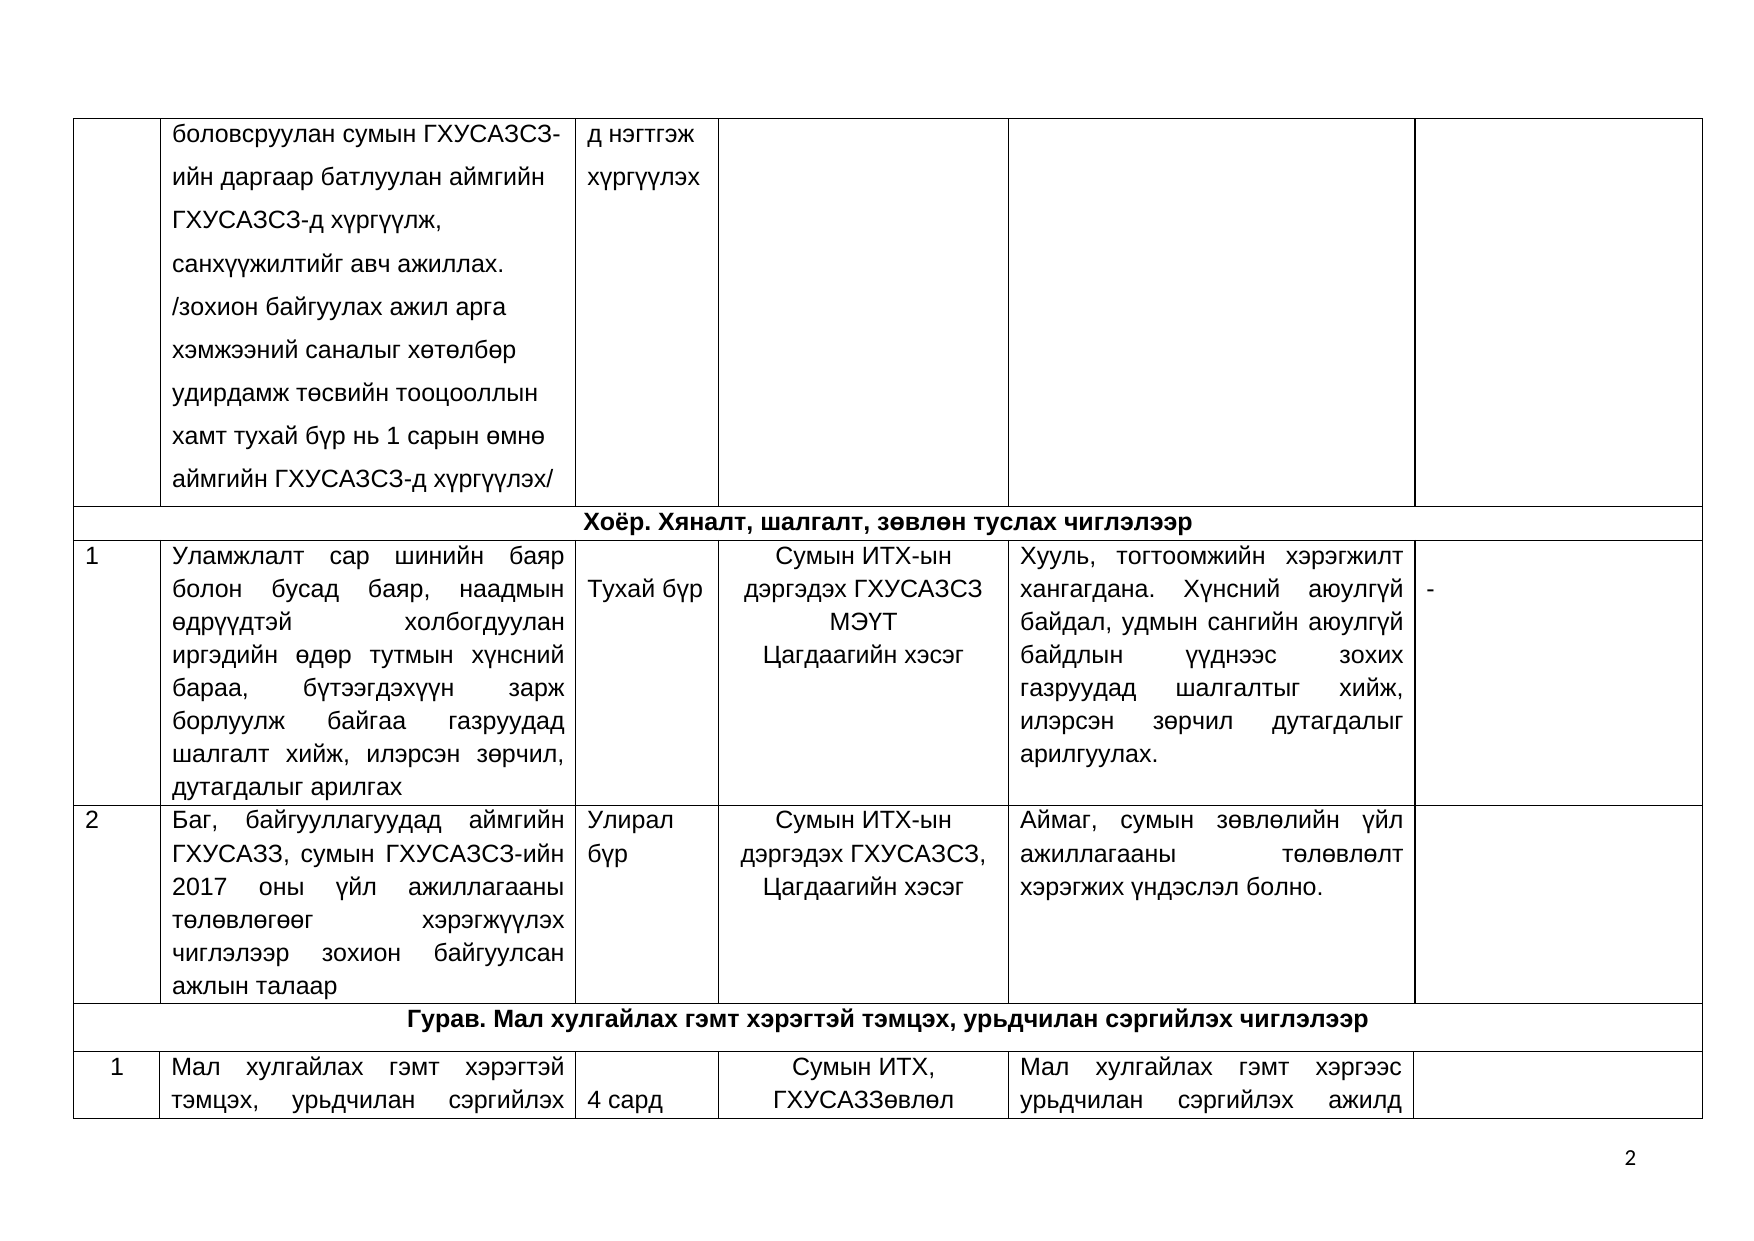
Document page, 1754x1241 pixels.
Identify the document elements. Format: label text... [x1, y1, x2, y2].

table_cell Хууль, тогтоомжийн хэрэгжилт хангагдана. Хүнсний аюулгүй байдал, удмын сангийн аюулгүй байдлын үүднээс зохих газруудад шалгалтыг хийж, илэрсэн зөрчил дутагдалыг арилгуулах. [1009, 541, 1414, 804]
table_cell 2 [74, 806, 160, 1003]
table_cell 1 [74, 541, 160, 804]
table_cell Гурав. Мал хулгайлах гэмт хэрэгтэй тэмцэх, урьдчилан сэргийлэх чиглэлээр [74, 1004, 1702, 1051]
table_cell Сумын ИТХ-ын дэргэдэх ГХУСАЗСЗ, Цагдаагийн хэсэг [719, 806, 1008, 1003]
table_cell 1 [74, 1052, 159, 1118]
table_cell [1009, 1052, 1413, 1118]
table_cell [160, 1052, 575, 1118]
table_cell Уламжлалт сар шинийн баяр болон бусад баяр, наадмын өдрүүдтэй холбогдуулан иргэдийн өдөр тутмын хүнсний бараа, бүтээгдэхүүн зарж борлуулж байгаа газруудад шалгалт хийж, илэрсэн зөрчил, дутагдалыг арилгах [161, 541, 575, 804]
table_cell - [1416, 541, 1702, 804]
table_cell Тухай бүр [576, 541, 718, 804]
table_cell Сумын ИТХ-ын дэргэдэх ГХУСАЗСЗ МЭҮТ Цагдаагийн хэсэг [719, 541, 1008, 804]
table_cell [719, 119, 1008, 506]
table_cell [1009, 119, 1414, 506]
table_cell Улирал бүр [576, 806, 718, 1003]
table_cell Хоёр. Хяналт, шалгалт, зөвлөн туслах чиглэлээр [74, 507, 1702, 540]
table_cell [1416, 806, 1702, 1003]
table_cell [1416, 119, 1702, 506]
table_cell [719, 1052, 1008, 1118]
table_cell 4 сард [576, 1052, 718, 1118]
table_cell 4 [74, 119, 160, 506]
table_cell Аймаг, сумын зөвлөлийн үйл ажиллагааны төлөвлөлт хэрэгжих үндэслэл болно. [1009, 806, 1414, 1003]
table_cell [576, 119, 718, 506]
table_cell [161, 119, 575, 506]
table_cell Баг, байгууллагуудад аймгийн ГХУСАЗЗ, сумын ГХУСАЗСЗ-ийн 2017 оны үйл ажиллагааны төлөвлөгөөг хэрэгжүүлэх чиглэлээр зохион байгуулсан ажлын талаар [161, 806, 575, 1003]
table_cell [1414, 1052, 1702, 1118]
